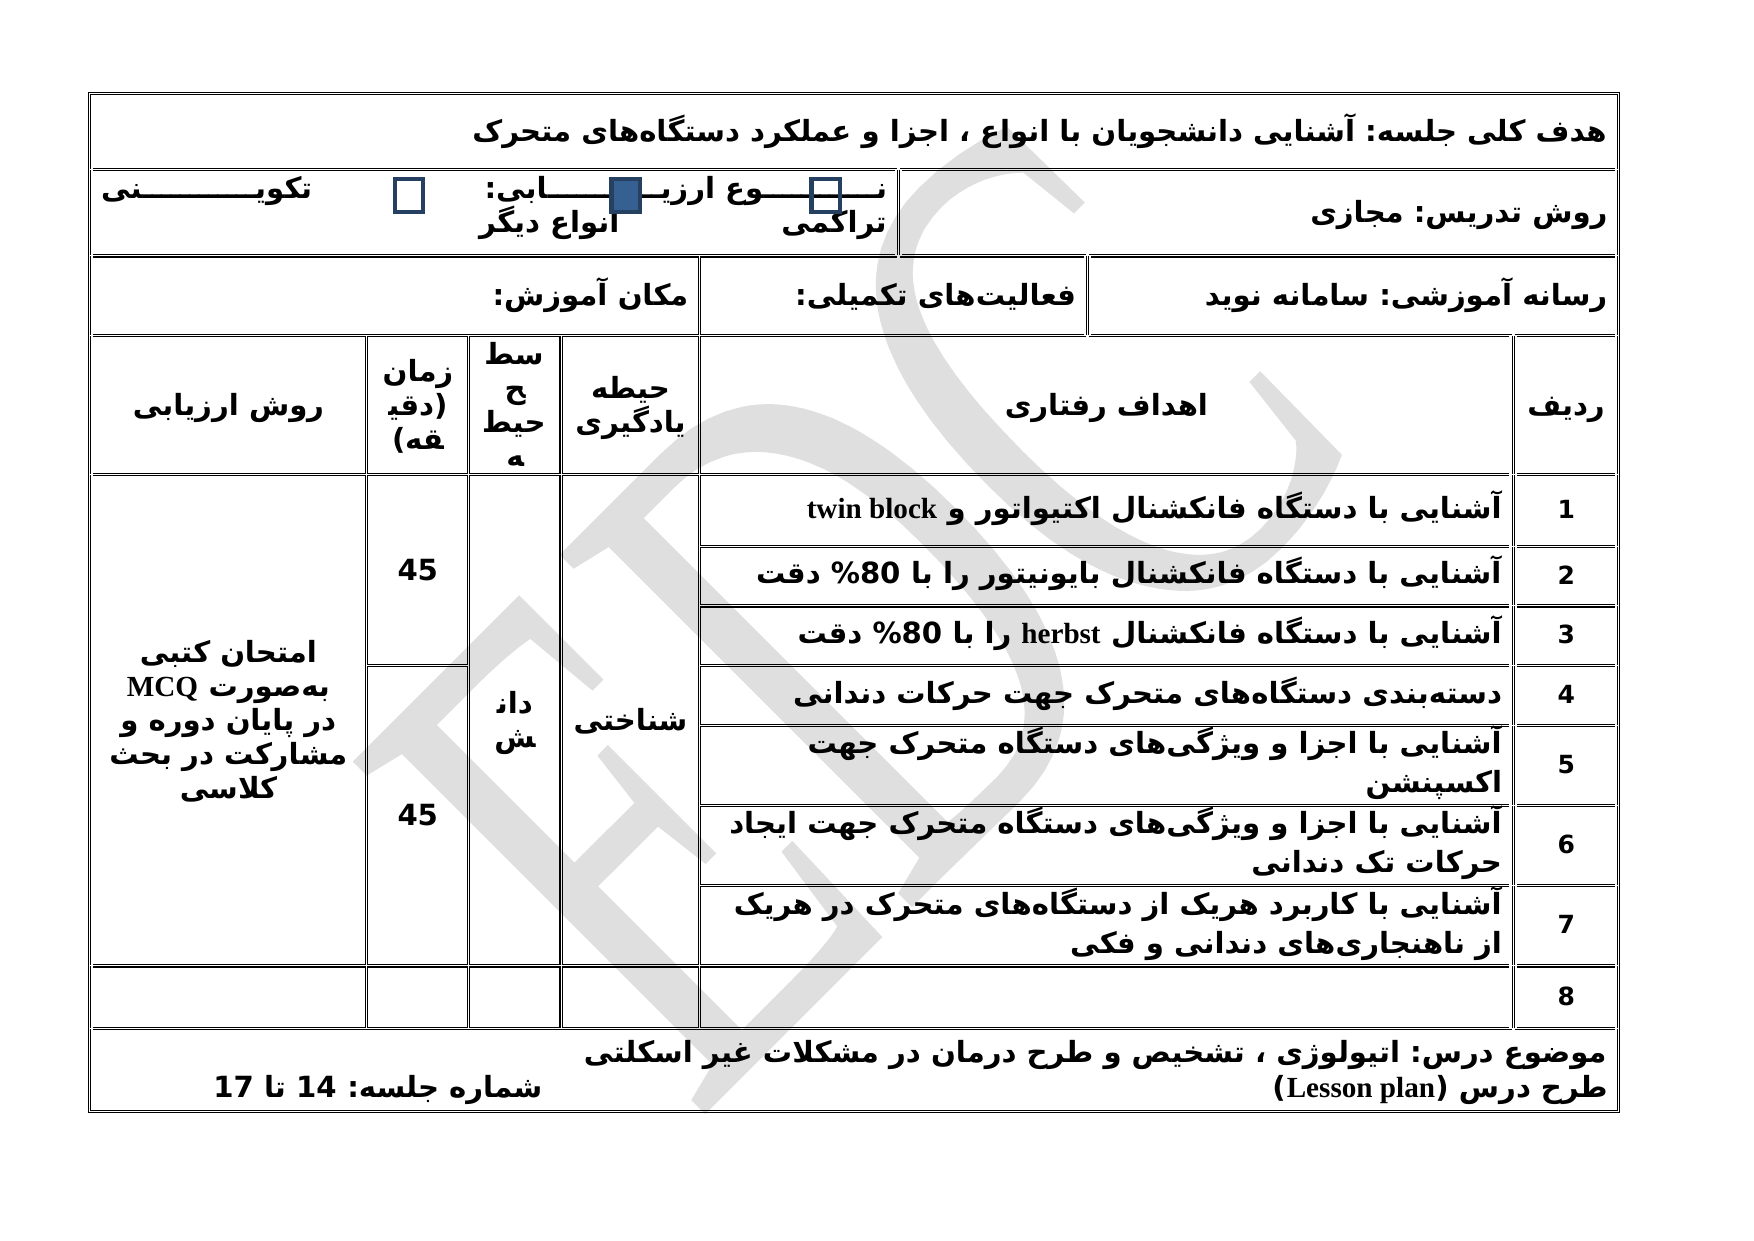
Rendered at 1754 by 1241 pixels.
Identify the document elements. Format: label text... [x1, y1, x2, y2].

table_cell [700, 964, 1513, 1027]
table_cell آشنایی با دستگاه فانکشنال herbst را با 80% دقت [700, 604, 1513, 664]
table_cell نوع ارزیابی: تکوینی تراکمی انواع دیگر [90, 168, 898, 254]
table_cell آشنایی با کاربرد هریک از دستگاه‌های متحرک در هریک از ناهنجاری‌های دندانی و فکی [700, 884, 1513, 964]
table_cell [1513, 473, 1619, 545]
table_cell [1515, 545, 1617, 604]
table_cell آشنایی با اجزا و ویژگی‌های دستگاه متحرک جهت اکسپنشن [701, 724, 1512, 804]
table_cell [1513, 964, 1619, 1027]
table_cell روش ارزیابی [90, 334, 367, 473]
table_cell [90, 964, 367, 1027]
table_cell [1515, 724, 1617, 804]
table_cell آشنایی با دستگاه فانکشنال اکتیواتور و twin block [700, 473, 1513, 545]
table_cell [470, 968, 559, 1027]
table_cell حیطه یادگیری [563, 337, 698, 473]
table_cell موضوع درس: اتیولوژی ، تشخیص و طرح درمان در مشکلات غیر اسکلتی طرح درس (Lesson plan) شماره جلسه: 14 تا 17 [90, 1027, 1619, 1109]
table_cell آشنایی با اجزا و ویژگی‌های دستگاه متحرک جهت ایجاد حرکات تک دندانی [701, 804, 1512, 884]
table_cell آشنایی با دستگاه فانکشنال بایونیتور را با 80% دقت [701, 545, 1512, 604]
table_cell 45 [368, 476, 467, 664]
table_cell فعالیت‌های تکمیلی: [700, 254, 1087, 334]
table_cell [1513, 664, 1619, 723]
table_cell زمان (دقیقه) [368, 337, 467, 473]
table_cell امتحان کتبی به‌صورت MCQ در پایان دوره و مشارکت در بحث کلاسی [90, 473, 367, 964]
table_cell ردیف [1513, 334, 1619, 473]
table_cell دسته‌بندی دستگاه‌های متحرک جهت حرکات دندانی [700, 664, 1513, 723]
table_cell هدف کلی جلسه: آشنایی دانشجویان با انواع ، اجزا و عملکرد دستگاه‌های متحرک [91, 95, 1617, 168]
table_cell [368, 968, 467, 1027]
table_cell رسانه آموزشی: سامانه نوید [1087, 254, 1619, 334]
table_cell شناختی [563, 476, 698, 964]
table_cell روش تدریس: مجازی [898, 168, 1619, 254]
table_cell 45 [368, 667, 467, 964]
table_cell سطح حیطه [470, 337, 559, 473]
table_cell [1513, 604, 1619, 664]
table_cell [1515, 804, 1617, 884]
table_cell اهداف رفتاری [700, 334, 1513, 473]
table_cell مکان آموزش: [90, 254, 699, 334]
table_cell [1513, 884, 1619, 964]
table_cell دانش [470, 476, 559, 964]
table_cell [563, 968, 698, 1027]
